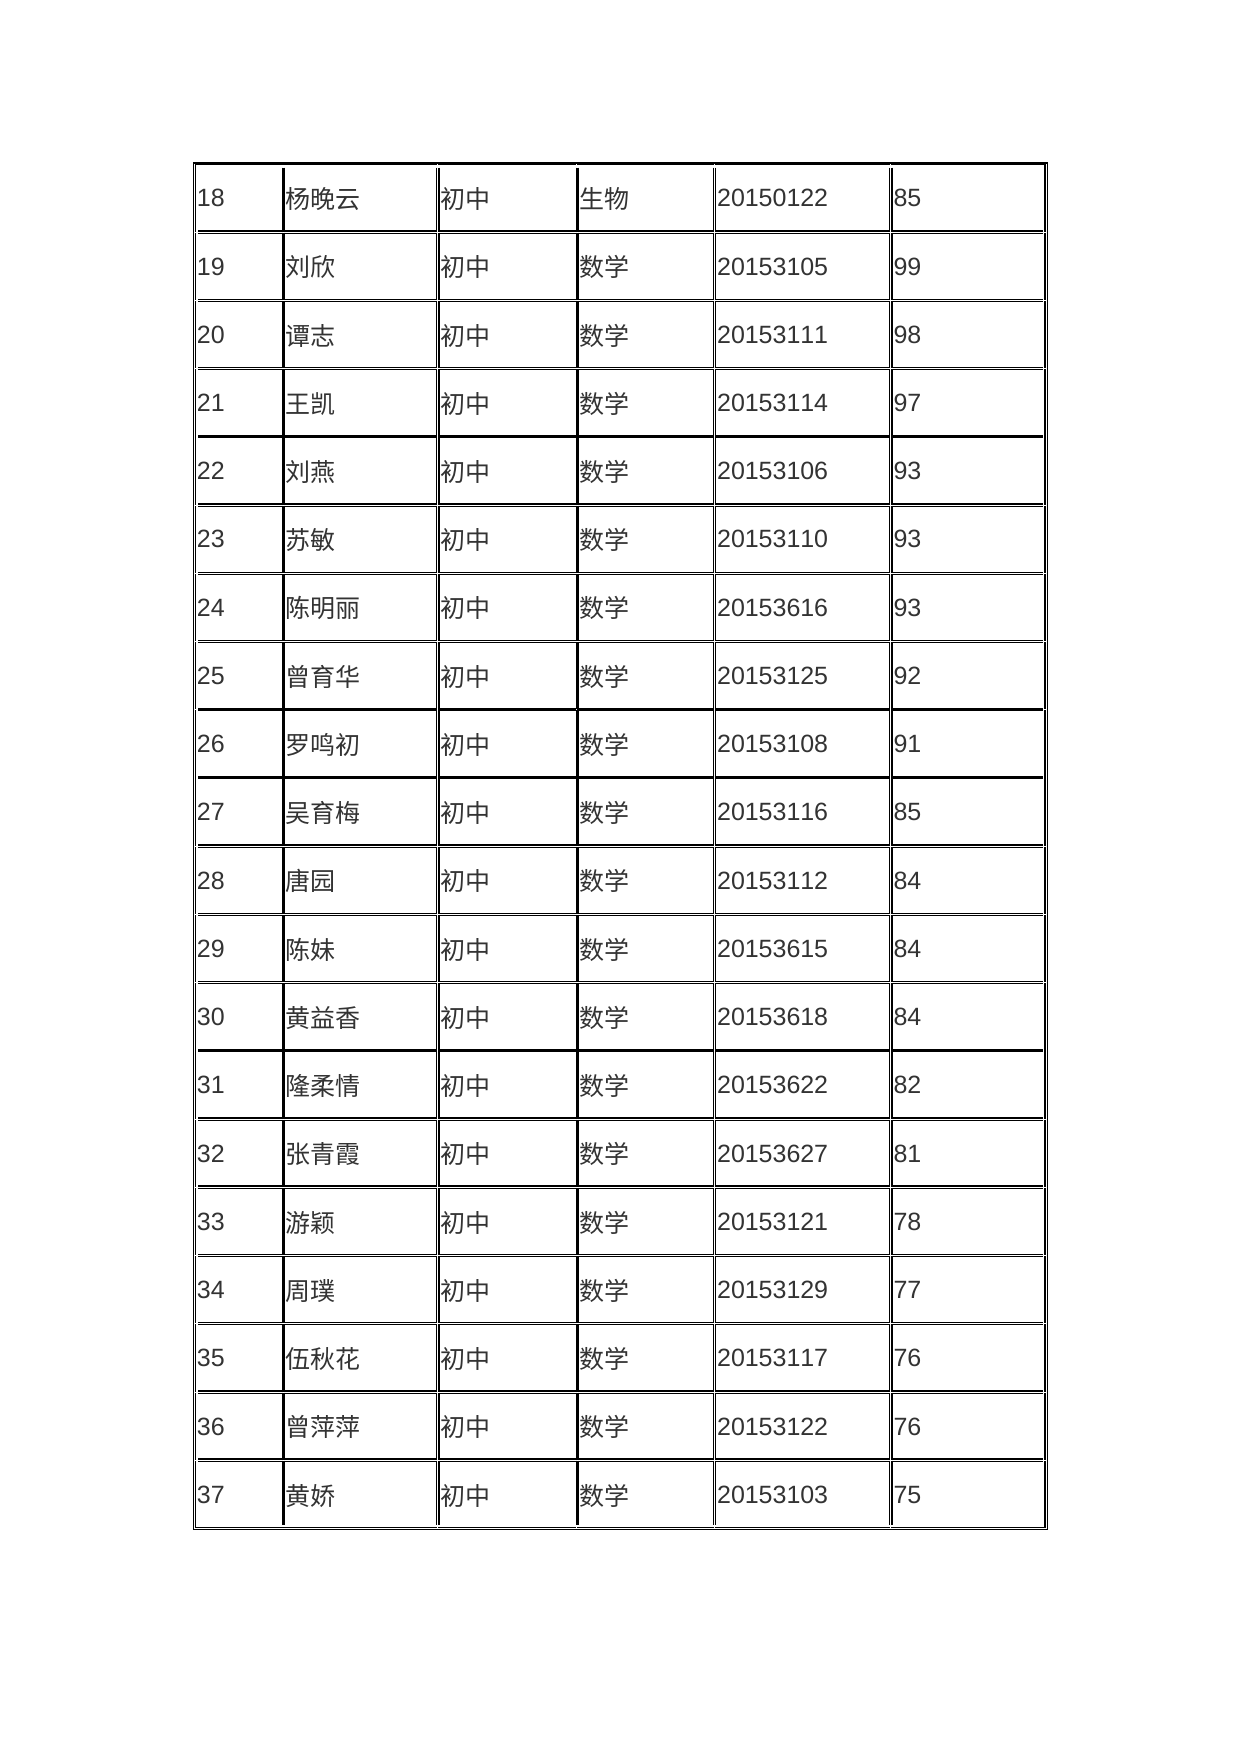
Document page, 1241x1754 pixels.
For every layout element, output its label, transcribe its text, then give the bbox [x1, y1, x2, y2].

table_cell 76 [893, 1390, 1045, 1458]
table_cell 37 [196, 1458, 283, 1527]
table_cell 罗鸣初 [285, 711, 436, 776]
table_cell 初中 [440, 848, 576, 912]
table_cell 29 [196, 913, 282, 981]
table_cell 20153121 [716, 1189, 889, 1254]
table_cell 王凯 [285, 370, 436, 435]
table_cell 20153117 [716, 1325, 889, 1390]
table_cell 数学 [579, 1325, 713, 1390]
table_cell 92 [893, 640, 1045, 708]
table_cell 张青霞 [285, 1121, 436, 1185]
table_cell 数学 [579, 711, 713, 776]
table_cell 初中 [440, 370, 576, 435]
table_cell 数学 [579, 1189, 713, 1254]
table_cell 初中 [438, 1462, 577, 1527]
table_cell 隆柔情 [285, 1052, 436, 1117]
table_cell 20153114 [716, 370, 889, 435]
table_cell 初中 [440, 438, 576, 503]
table_cell 数学 [579, 302, 713, 367]
table_cell 20153627 [716, 1121, 889, 1185]
table_cell 初中 [440, 984, 576, 1049]
table_cell 初中 [440, 779, 576, 844]
table_cell 77 [891, 1254, 1046, 1322]
table_cell 数学 [579, 779, 713, 844]
table_cell 21 [194, 367, 283, 435]
table_cell 20153105 [716, 234, 889, 298]
table_cell 84 [893, 913, 1045, 981]
table_cell 85 [891, 165, 1044, 230]
table_cell 游颖 [285, 1189, 436, 1254]
table_cell 25 [196, 640, 282, 708]
table_cell 20153125 [716, 643, 889, 708]
table_cell 初中 [440, 575, 576, 639]
table_cell 98 [893, 299, 1045, 367]
table_cell 20153615 [716, 916, 889, 981]
table_cell 周璞 [285, 1257, 436, 1322]
table_cell 陈明丽 [285, 575, 436, 639]
table_cell 20153103 [715, 1458, 891, 1527]
table_cell 初中 [440, 643, 576, 708]
table_cell 数学 [579, 984, 713, 1049]
table_cell 93 [893, 503, 1045, 571]
table_cell 31 [196, 1049, 282, 1117]
table_cell 黄娇 [283, 1458, 438, 1527]
table_cell 20153622 [716, 1052, 889, 1117]
table_cell 数学 [577, 1462, 714, 1527]
table_cell 91 [893, 708, 1046, 776]
table_cell 初中 [440, 711, 576, 776]
table_cell 20153108 [716, 711, 889, 776]
table_cell 99 [893, 230, 1045, 298]
table_cell 82 [893, 1049, 1044, 1117]
table_cell 20153106 [716, 438, 889, 503]
table_cell 初中 [440, 1257, 576, 1322]
table_cell 20153112 [716, 848, 889, 912]
table_cell 数学 [579, 575, 713, 639]
table_cell 20153111 [716, 302, 889, 367]
table_cell 35 [194, 1322, 283, 1390]
table_cell 75 [891, 1458, 1045, 1527]
table_cell 黄益香 [285, 984, 436, 1049]
table_cell 数学 [579, 234, 713, 298]
table_cell 吴育梅 [285, 779, 436, 844]
table_cell 33 [196, 1185, 282, 1254]
table_cell 初中 [440, 507, 576, 571]
table_cell 初中 [440, 1121, 576, 1185]
table_cell 伍秋花 [285, 1325, 436, 1390]
table_cell 20153122 [716, 1394, 889, 1458]
table_cell 18 [196, 165, 283, 230]
table_cell 初中 [440, 1052, 576, 1117]
table_cell 曾萍萍 [285, 1394, 436, 1458]
table_cell 数学 [579, 1394, 713, 1458]
table_cell 初中 [440, 1189, 576, 1254]
table_cell 刘欣 [285, 234, 436, 298]
table_cell 数学 [579, 1052, 713, 1117]
table_cell 唐园 [285, 848, 436, 912]
table_cell 27 [196, 776, 282, 844]
table_cell 20153616 [716, 575, 889, 639]
table_cell 初中 [440, 1394, 576, 1458]
table_cell 36 [196, 1390, 282, 1458]
table_cell 24 [196, 571, 282, 639]
table_cell 93 [893, 571, 1045, 639]
table_cell 84 [893, 844, 1045, 912]
table_cell 生物 [577, 165, 714, 230]
table_cell 78 [893, 1185, 1045, 1254]
table_cell 28 [196, 844, 282, 912]
table_cell 刘燕 [285, 438, 436, 503]
table_cell 陈妹 [285, 916, 436, 981]
table_cell 85 [893, 776, 1044, 844]
table_cell 19 [196, 230, 282, 298]
table_cell 20 [196, 299, 282, 367]
table_cell 数学 [579, 507, 713, 571]
table_cell 数学 [579, 1121, 713, 1185]
table_cell 20153618 [716, 984, 889, 1049]
table_cell 34 [194, 1254, 283, 1322]
table_cell 数学 [579, 643, 713, 708]
table_cell 93 [893, 435, 1044, 503]
table_cell 数学 [579, 438, 713, 503]
table_cell 20153116 [716, 779, 889, 844]
table_cell 初中 [440, 1325, 576, 1390]
table_cell 20150122 [715, 164, 891, 230]
table_cell 数学 [579, 1257, 713, 1322]
table_cell 初中 [440, 302, 576, 367]
table_cell 初中 [440, 916, 576, 981]
table_cell 数学 [579, 370, 713, 435]
table_cell 26 [194, 708, 282, 776]
table_cell 76 [891, 1322, 1046, 1390]
table_cell 23 [196, 503, 282, 571]
table_cell 谭志 [285, 302, 436, 367]
table_cell 30 [194, 981, 283, 1049]
table_cell 81 [893, 1117, 1045, 1185]
table_cell 初中 [438, 164, 577, 230]
table_cell 数学 [579, 916, 713, 981]
table_cell 杨晚云 [283, 164, 438, 230]
table_cell 数学 [579, 848, 713, 912]
table_cell 84 [891, 981, 1046, 1049]
table_cell 初中 [440, 234, 576, 298]
table_cell 22 [196, 435, 282, 503]
table_cell 97 [891, 367, 1046, 435]
table_cell 32 [196, 1117, 282, 1185]
table_cell 20153110 [716, 507, 889, 571]
table_cell 20153129 [716, 1257, 889, 1322]
table_cell 曾育华 [285, 643, 436, 708]
table_cell 苏敏 [285, 507, 436, 571]
